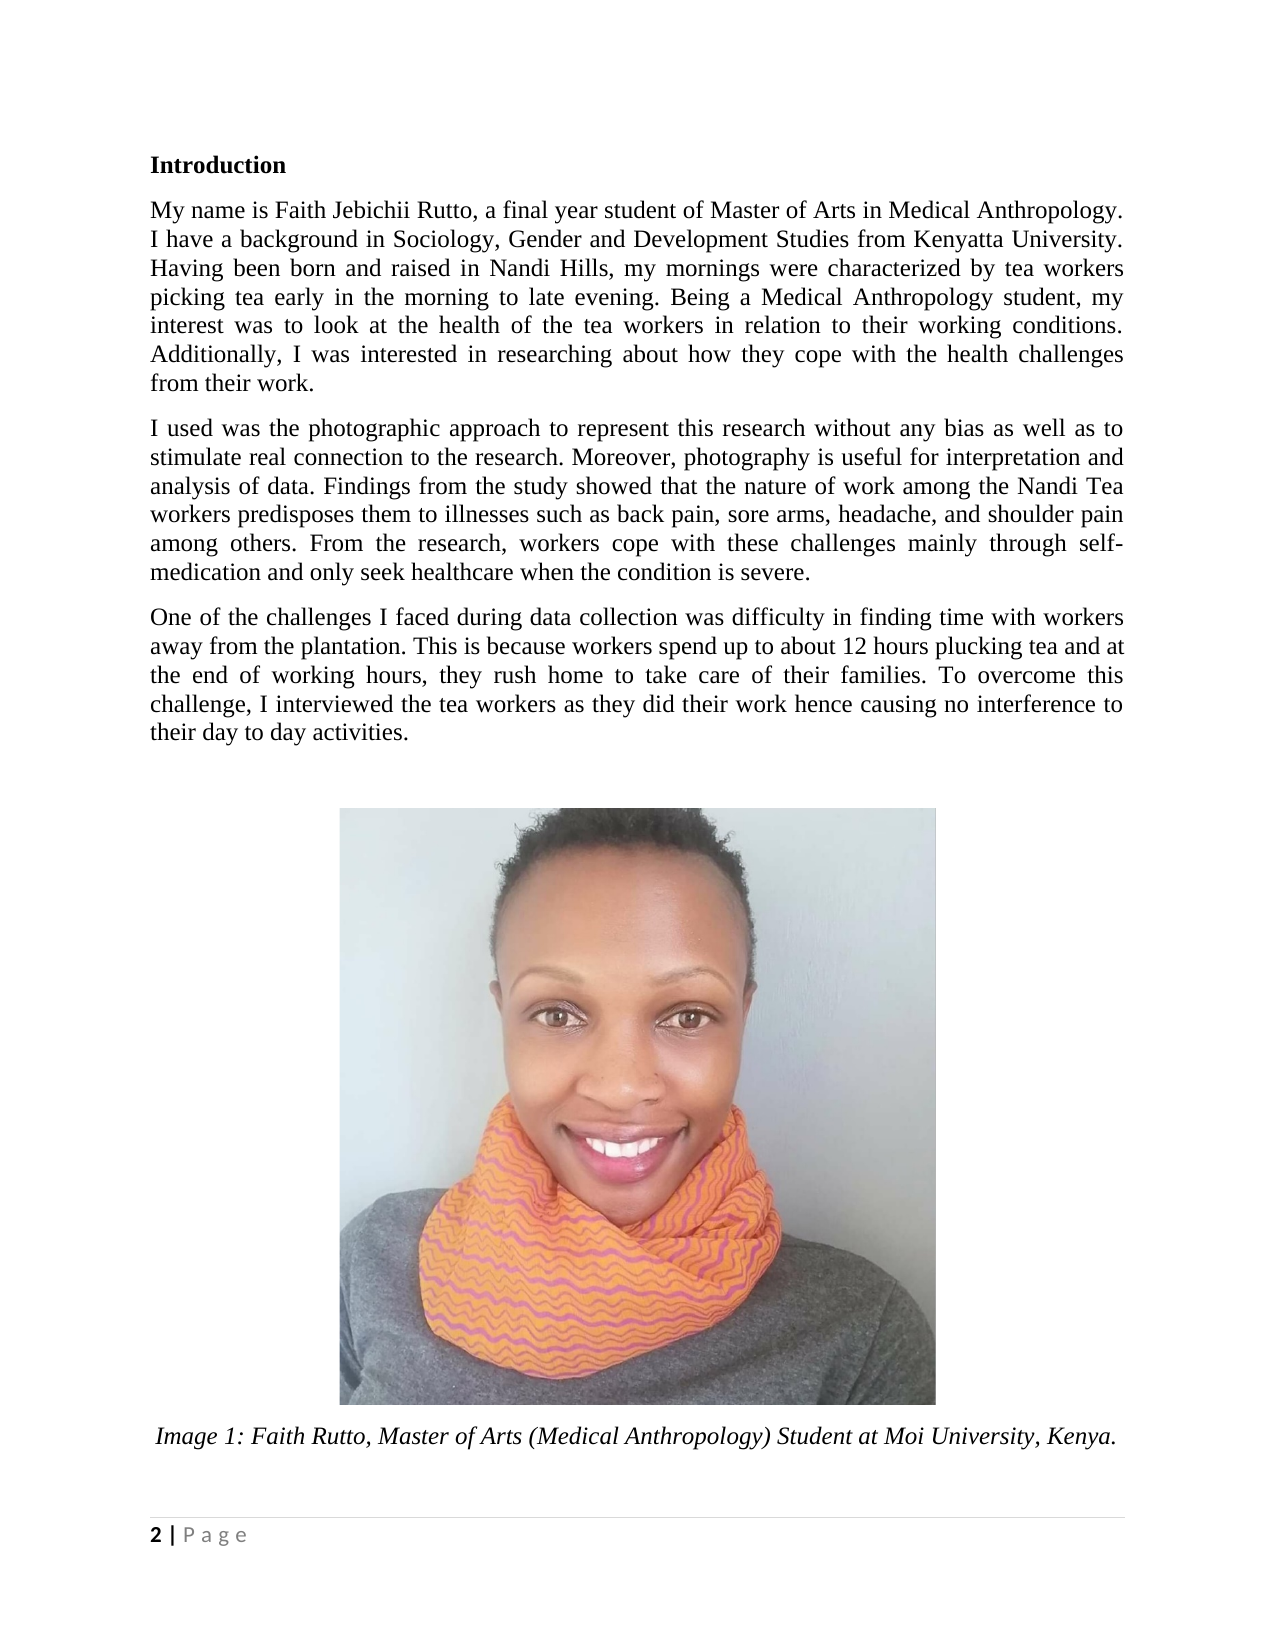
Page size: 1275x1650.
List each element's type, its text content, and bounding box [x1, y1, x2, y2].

text Introduction [150, 150, 1125, 179]
text My name is Faith Jebichii Rutto, a final year student of Master of Arts in Medical Anthropology. I have a background in Sociology, Gender and Development Studies from Kenyatta University. Having been born and raised in Nandi Hills, my mornings were characterized by tea workers picking tea early in the morning to late evening. Being a Medical Anthropology student, my interest was to look at the health of the tea workers in relation to their working conditions. Additionally, I was interested in researching about how they cope with the health challenges from their work. [150, 195, 1125, 397]
text One of the challenges I faced during data collection was difficulty in finding time with workers away from the plantation. This is because workers spend up to about 12 hours plucking tea and at the end of working hours, they rush home to take care of their families. To overcome this challenge, I interviewed the tea workers as they did their work hence causing no interference to their day to day activities. [150, 602, 1125, 746]
picture [339, 808, 936, 1405]
text I used was the photographic approach to represent this research without any bias as well as to stimulate real connection to the research. Moreover, photography is useful for interpretation and analysis of data. Findings from the study showed that the nature of work among the Nandi Tea workers predisposes them to illnesses such as back pain, sore arms, headache, and shoulder pain among others. From the research, workers cope with these challenges mainly through self-medication and only seek healthcare when the condition is severe. [150, 413, 1125, 586]
text Image 1: Faith Rutto, Master of Arts (Medical Anthropology) Student at Moi University, Kenya. [150, 1421, 1125, 1450]
